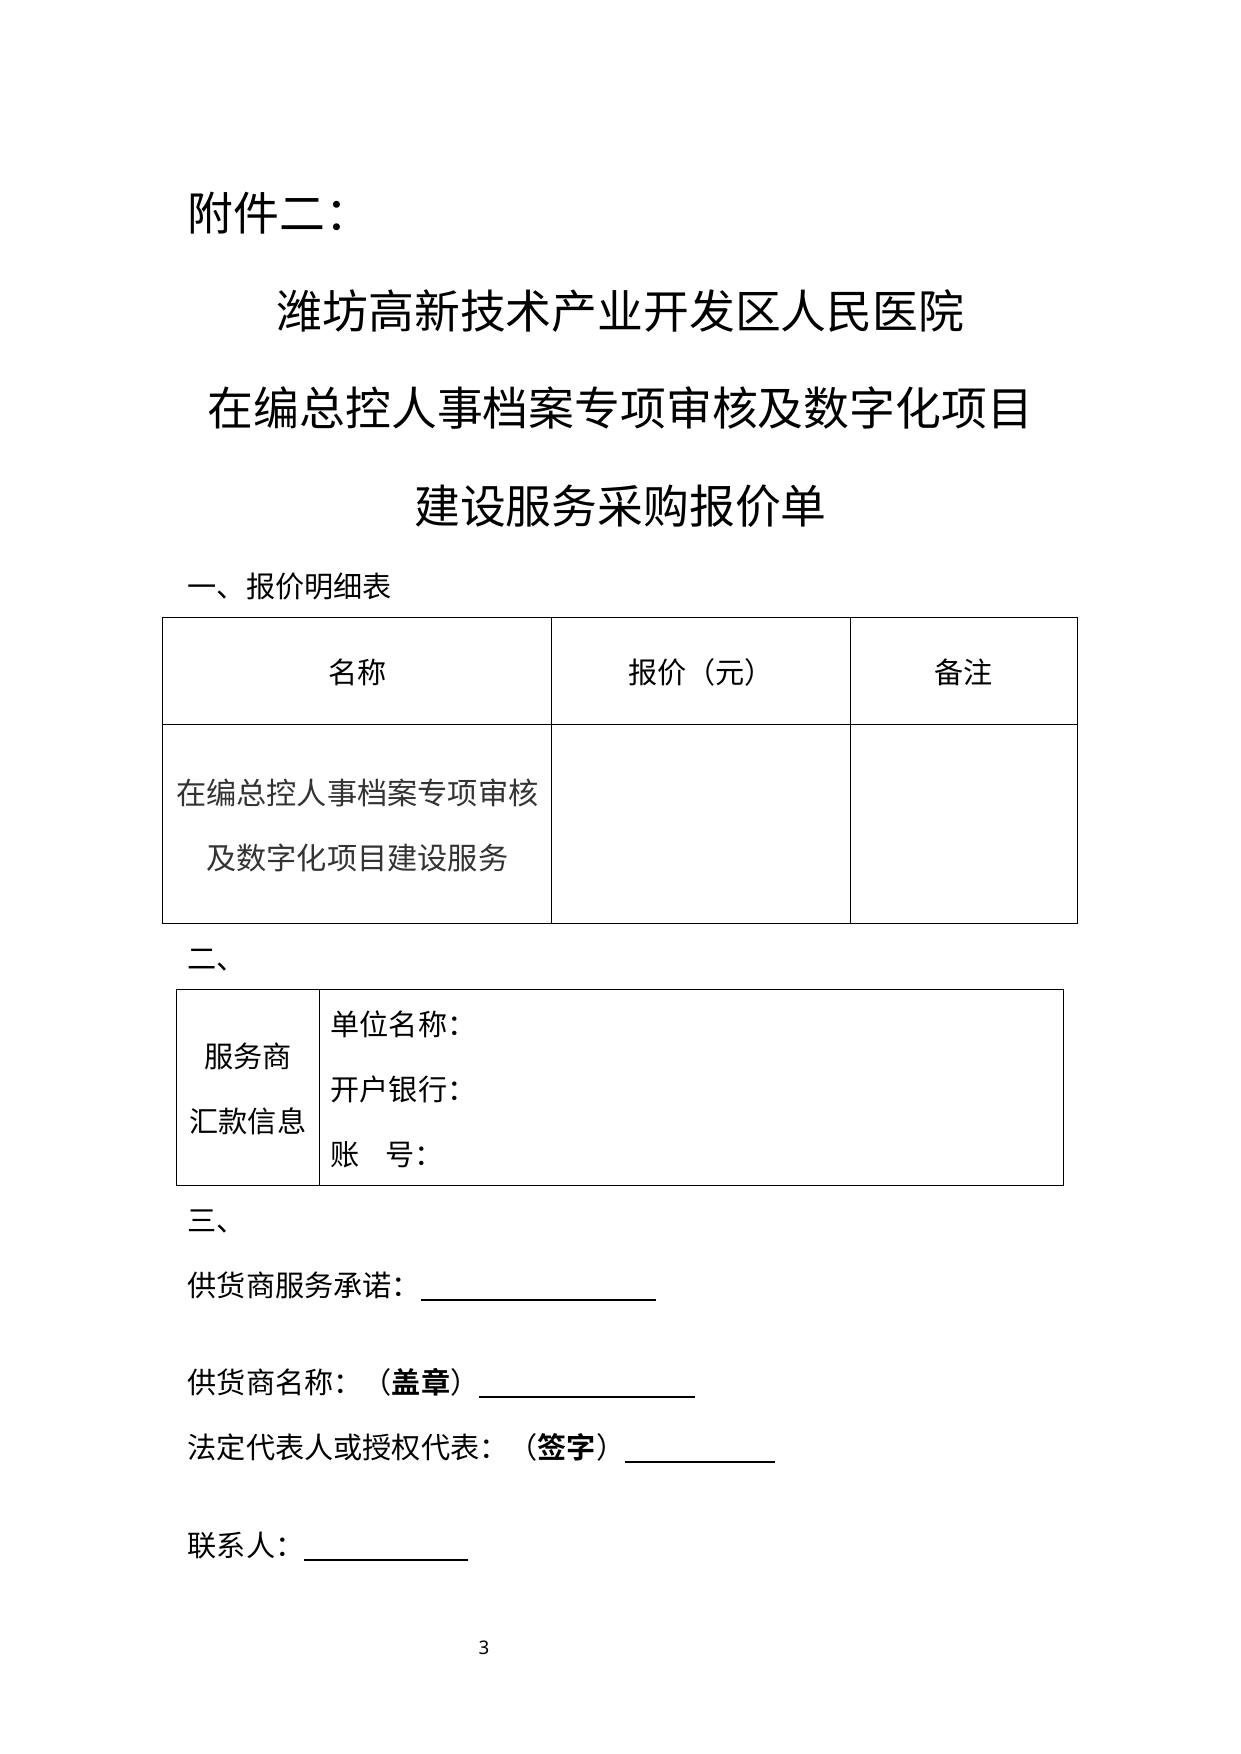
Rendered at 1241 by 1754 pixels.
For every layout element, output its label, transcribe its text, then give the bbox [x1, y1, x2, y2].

text 在编总控人事档案专项审核及数字化项目建设服务采购报价单 [187, 357, 1053, 552]
text 一、报价明细表 [187, 552, 1053, 617]
text 法定代表人或授权代表：（签字） [187, 1413, 1053, 1478]
text 供货商名称：（盖章） [187, 1348, 1053, 1413]
table_header 报价（元） [552, 618, 850, 724]
table_header 名称 [163, 618, 551, 724]
table_header 服务商 汇款信息 [177, 990, 319, 1185]
table_header 备注 [851, 618, 1077, 724]
text 附件二： [187, 162, 1053, 259]
text 联系人： [187, 1511, 1053, 1576]
table_cell [851, 725, 1077, 923]
table_cell 在编总控人事档案专项审核及数字化项目建设服务 [163, 725, 551, 923]
text 二、 [187, 924, 1053, 989]
text 供货商服务承诺： [187, 1251, 1053, 1316]
text 三、 [187, 1186, 1053, 1251]
table_header 单位名称： 开户银行： 账 号： [320, 990, 1063, 1185]
table_cell [552, 725, 850, 923]
text 潍坊高新技术产业开发区人民医院 [187, 259, 1053, 357]
